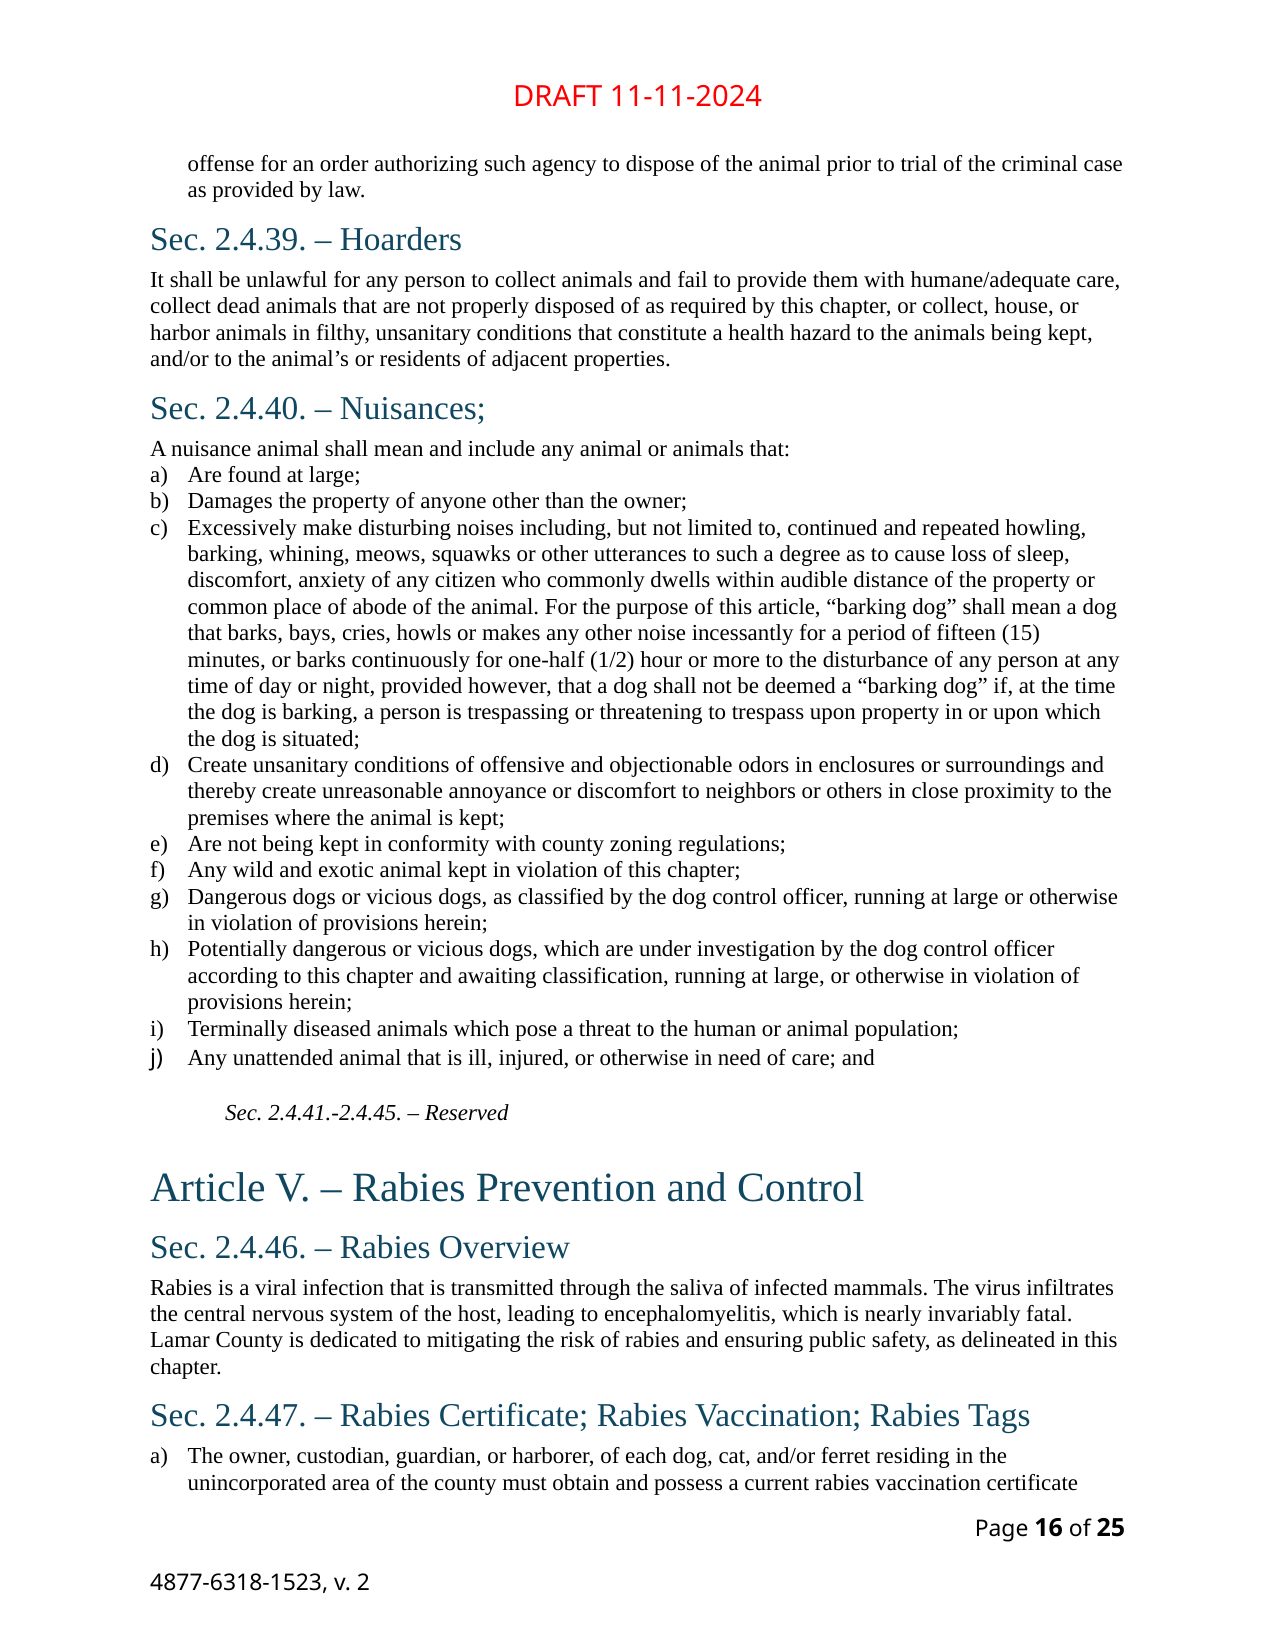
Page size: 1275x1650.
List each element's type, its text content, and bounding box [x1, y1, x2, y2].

list Are not being kept in conformity with county zoning regulations; [150, 830, 1125, 856]
list Any unattended animal that is ill, injured, or otherwise in need of care; and [150, 1041, 1125, 1072]
subtitle Sec. 2.4.46. – Rabies Overview [150, 1227, 1125, 1265]
list Create unsanitary conditions of offensive and objectionable odors in enclosures or surroundings and thereby create unreasonable annoyance or discomfort to neighbors or others in close proximity to the premises where the animal is kept; [150, 751, 1125, 830]
subtitle Sec. 2.4.40. – Nuisances; [150, 388, 1125, 426]
subtitle Sec. 2.4.39. – Hoarders [150, 219, 1125, 258]
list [150, 150, 1125, 203]
list Are found at large; [150, 461, 1125, 487]
list Any wild and exotic animal kept in violation of this chapter; [150, 856, 1125, 883]
list Excessively make disturbing noises including, but not limited to, continued and repeated howling, barking, whining, meows, squawks or other utterances to such a degree as to cause loss of sleep, discomfort, anxiety of any citizen who commonly dwells within audible distance of the property or common place of abode of the animal. For the purpose of this article, “barking dog” shall mean a dog that barks, bays, cries, howls or makes any other noise incessantly for a period of fifteen (15) minutes, or barks continuously for one-half (1/2) hour or more to the disturbance of any person at any time of day or night, provided however, that a dog shall not be deemed a “barking dog” if, at the time the dog is barking, a person is trespassing or threatening to trespass upon property in or upon which the dog is situated; [150, 514, 1125, 751]
list Dangerous dogs or vicious dogs, as classified by the dog control officer, running at large or otherwise in violation of provisions herein; [150, 883, 1125, 936]
list Sec. 2.4.41.-2.4.45. – Reserved [225, 1098, 1125, 1125]
list Damages the property of anyone other than the owner; [150, 487, 1125, 514]
list Terminally diseased animals which pose a threat to the human or animal population; [150, 1014, 1125, 1041]
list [150, 1442, 1125, 1495]
subtitle Article V. – Rabies Prevention and Control [150, 1162, 1125, 1210]
list Potentially dangerous or vicious dogs, which are under investigation by the dog control officer according to this chapter and awaiting classification, running at large, or otherwise in violation of provisions herein; [150, 936, 1125, 1014]
text It shall be unlawful for any person to collect animals and fail to provide them with humane/adequate care, collect dead animals that are not properly disposed of as required by this chapter, or collect, house, or harbor animals in filthy, unsanitary conditions that constitute a health hazard to the animals being kept, and/or to the animal’s or residents of adjacent properties. [150, 266, 1125, 371]
text A nuisance animal shall mean and include any animal or animals that: [150, 435, 1125, 461]
list Rabies is a viral infection that is transmitted through the saliva of infected mammals. The virus infiltrates the central nervous system of the host, leading to encephalomyelitis, which is nearly invariably fatal. Lamar County is dedicated to mitigating the risk of rabies and ensuring public safety, as delineated in this chapter. [150, 1274, 1125, 1379]
subtitle Sec. 2.4.47. – Rabies Certificate; Rabies Vaccination; Rabies Tags [150, 1396, 1125, 1434]
